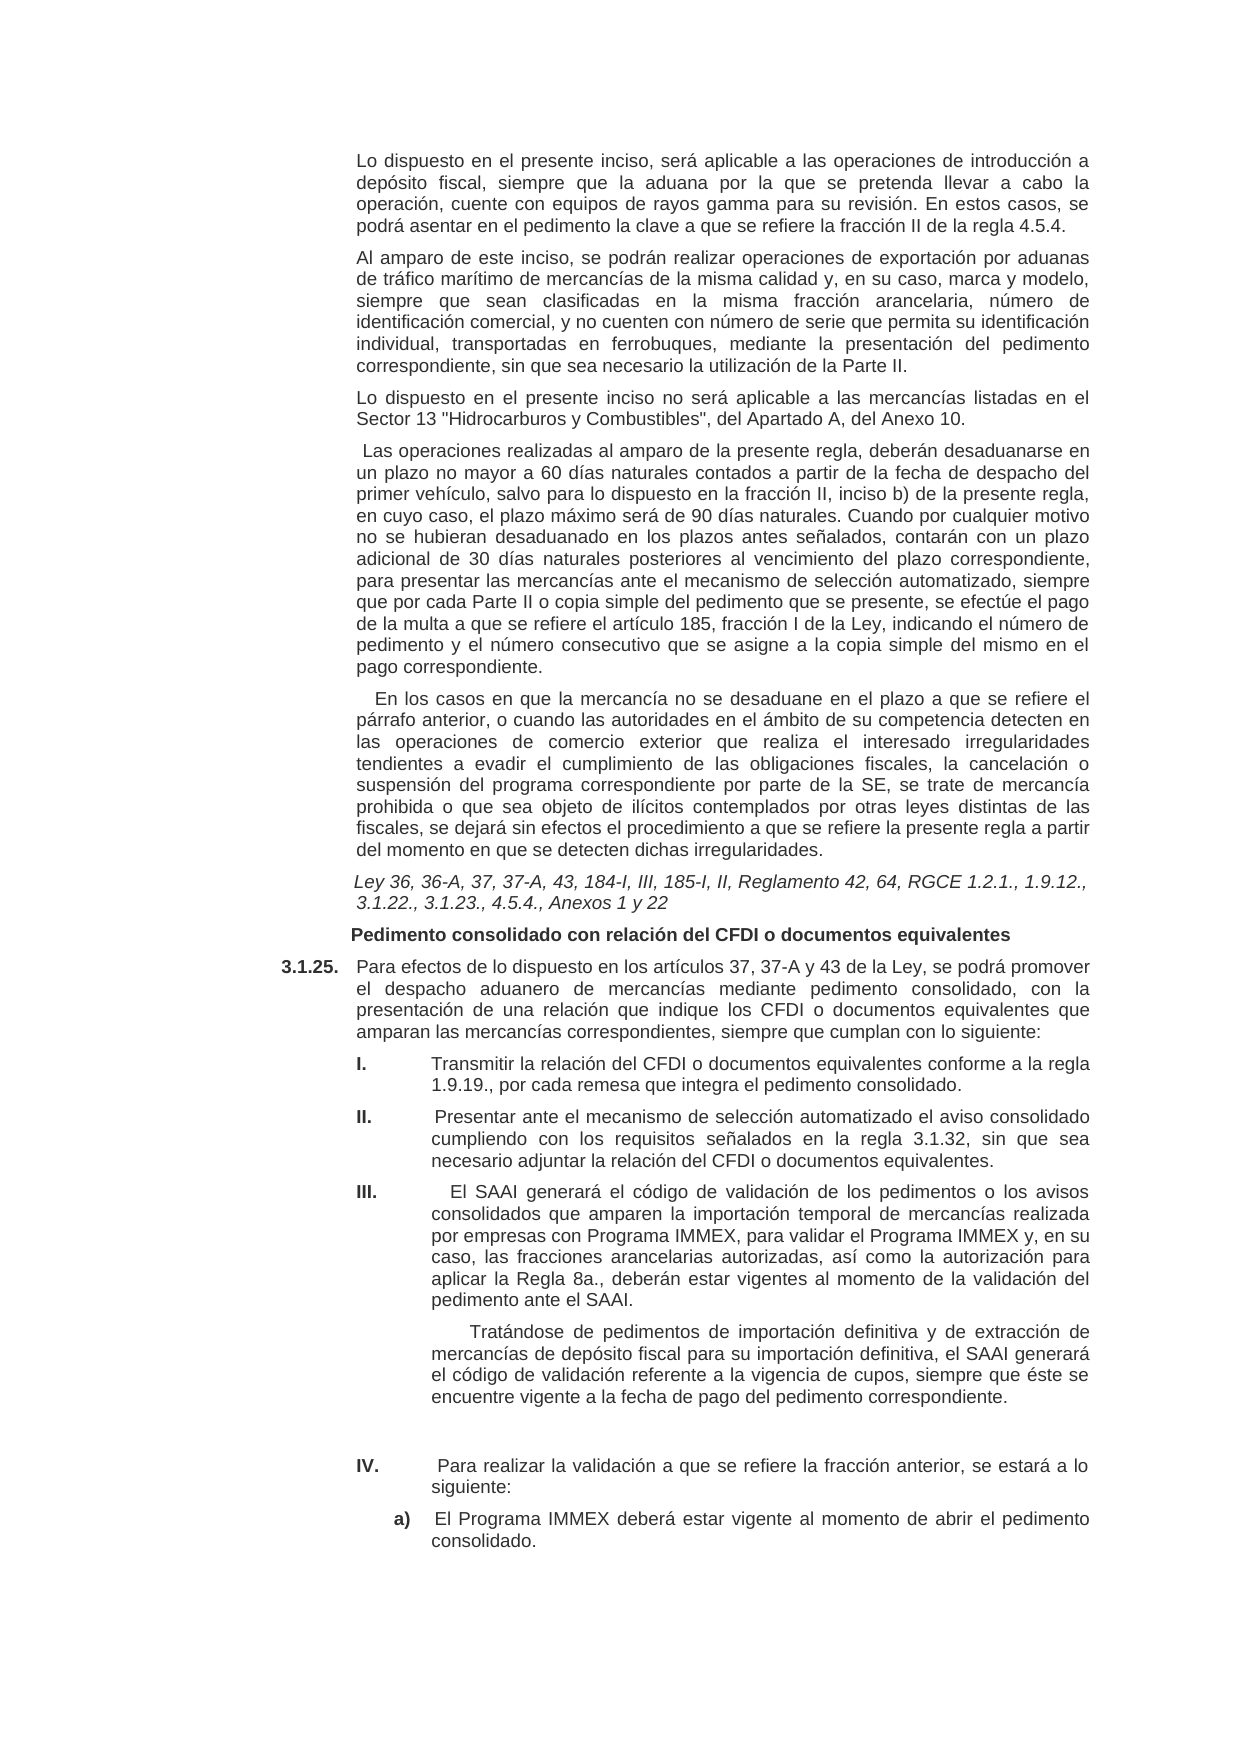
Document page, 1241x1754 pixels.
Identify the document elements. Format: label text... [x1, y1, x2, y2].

text Las operaciones realizadas al amparo de la presente regla, deberán desaduanarse en un plazo no mayor a 60 días naturales contados a partir de la fecha de despacho del primer vehículo, salvo para lo dispuesto en la fracción II, inciso b) de la presente regla, en cuyo caso, el plazo máximo será de 90 días naturales. Cuando por cualquier motivo no se hubieran desaduanado en los plazos antes señalados, contarán con un plazo adicional de 30 días naturales posteriores al vencimiento del plazo correspondiente, para presentar las mercancías ante el mecanismo de selección automatizado, siempre que por cada Parte II o copia simple del pedimento que se presente, se efectúe el pago de la multa a que se refiere el artículo 185, fracción I de la Ley, indicando el número de pedimento y el número consecutivo que se asigne a la copia simple del mismo en el pago correspondiente. [281, 440, 1090, 677]
text 3.1.25. Para efectos de lo dispuesto en los artículos 37, 37-A y 43 de la Ley, se podrá promover el despacho aduanero de mercancías mediante pedimento consolidado, con la presentación de una relación que indique los CFDI o documentos equivalentes que amparan las mercancías correspondientes, siempre que cumplan con lo siguiente: [281, 956, 1090, 1042]
text II. Presentar ante el mecanismo de selección automatizado el aviso consolidado cumpliendo con los requisitos señalados en la regla 3.1.32, sin que sea necesario adjuntar la relación del CFDI o documentos equivalentes. [356, 1106, 1090, 1171]
text I. Transmitir la relación del CFDI o documentos equivalentes conforme a la regla 1.9.19., por cada remesa que integra el pedimento consolidado. [356, 1053, 1090, 1096]
text Al amparo de este inciso, se podrán realizar operaciones de exportación por aduanas de tráfico marítimo de mercancías de la misma calidad y, en su caso, marca y modelo, siempre que sean clasificadas en la misma fracción arancelaria, número de identificación comercial, y no cuenten con número de serie que permita su identificación individual, transportadas en ferrobuques, mediante la presentación del pedimento correspondiente, sin que sea necesario la utilización de la Parte II. [356, 247, 1090, 376]
text Tratándose de pedimentos de importación definitiva y de extracción de mercancías de depósito fiscal para su importación definitiva, el SAAI generará el código de validación referente a la vigencia de cupos, siempre que éste se encuentre vigente a la fecha de pago del pedimento correspondiente. [356, 1321, 1090, 1407]
text En los casos en que la mercancía no se desaduane en el plazo a que se refiere el párrafo anterior, o cuando las autoridades en el ámbito de su competencia detecten en las operaciones de comercio exterior que realiza el interesado irregularidades tendientes a evadir el cumplimiento de las obligaciones fiscales, la cancelación o suspensión del programa correspondiente por parte de la SE, se trate de mercancía prohibida o que sea objeto de ilícitos contemplados por otras leyes distintas de las fiscales, se dejará sin efectos el procedimiento a que se refiere la presente regla a partir del momento en que se detecten dichas irregularidades. [281, 688, 1090, 860]
text a) El Programa IMMEX deberá estar vigente al momento de abrir el pedimento consolidado. [394, 1508, 1090, 1551]
text Ley 36, 36-A, 37, 37-A, 43, 184-I, III, 185-I, II, Reglamento 42, 64, RGCE 1.2.1., 1.9.12., 3.1.22., 3.1.23., 4.5.4., Anexos 1 y 22 [281, 871, 1090, 914]
text III. El SAAI generará el código de validación de los pedimentos o los avisos consolidados que amparen la importación temporal de mercancías realizada por empresas con Programa IMMEX, para validar el Programa IMMEX y, en su caso, las fracciones arancelarias autorizadas, así como la autorización para aplicar la Regla 8a., deberán estar vigentes al momento de la validación del pedimento ante el SAAI. [356, 1181, 1090, 1311]
text Lo dispuesto en el presente inciso, será aplicable a las operaciones de introducción a depósito fiscal, siempre que la aduana por la que se pretenda llevar a cabo la operación, cuente con equipos de rayos gamma para su revisión. En estos casos, se podrá asentar en el pedimento la clave a que se refiere la fracción II de la regla 4.5.4. [356, 150, 1090, 236]
text Pedimento consolidado con relación del CFDI o documentos equivalentes [281, 924, 1090, 946]
text IV. Para realizar la validación a que se refiere la fracción anterior, se estará a lo siguiente: [356, 1454, 1090, 1498]
text Lo dispuesto en el presente inciso no será aplicable a las mercancías listadas en el Sector 13 "Hidrocarburos y Combustibles", del Apartado A, del Anexo 10. [356, 386, 1090, 429]
